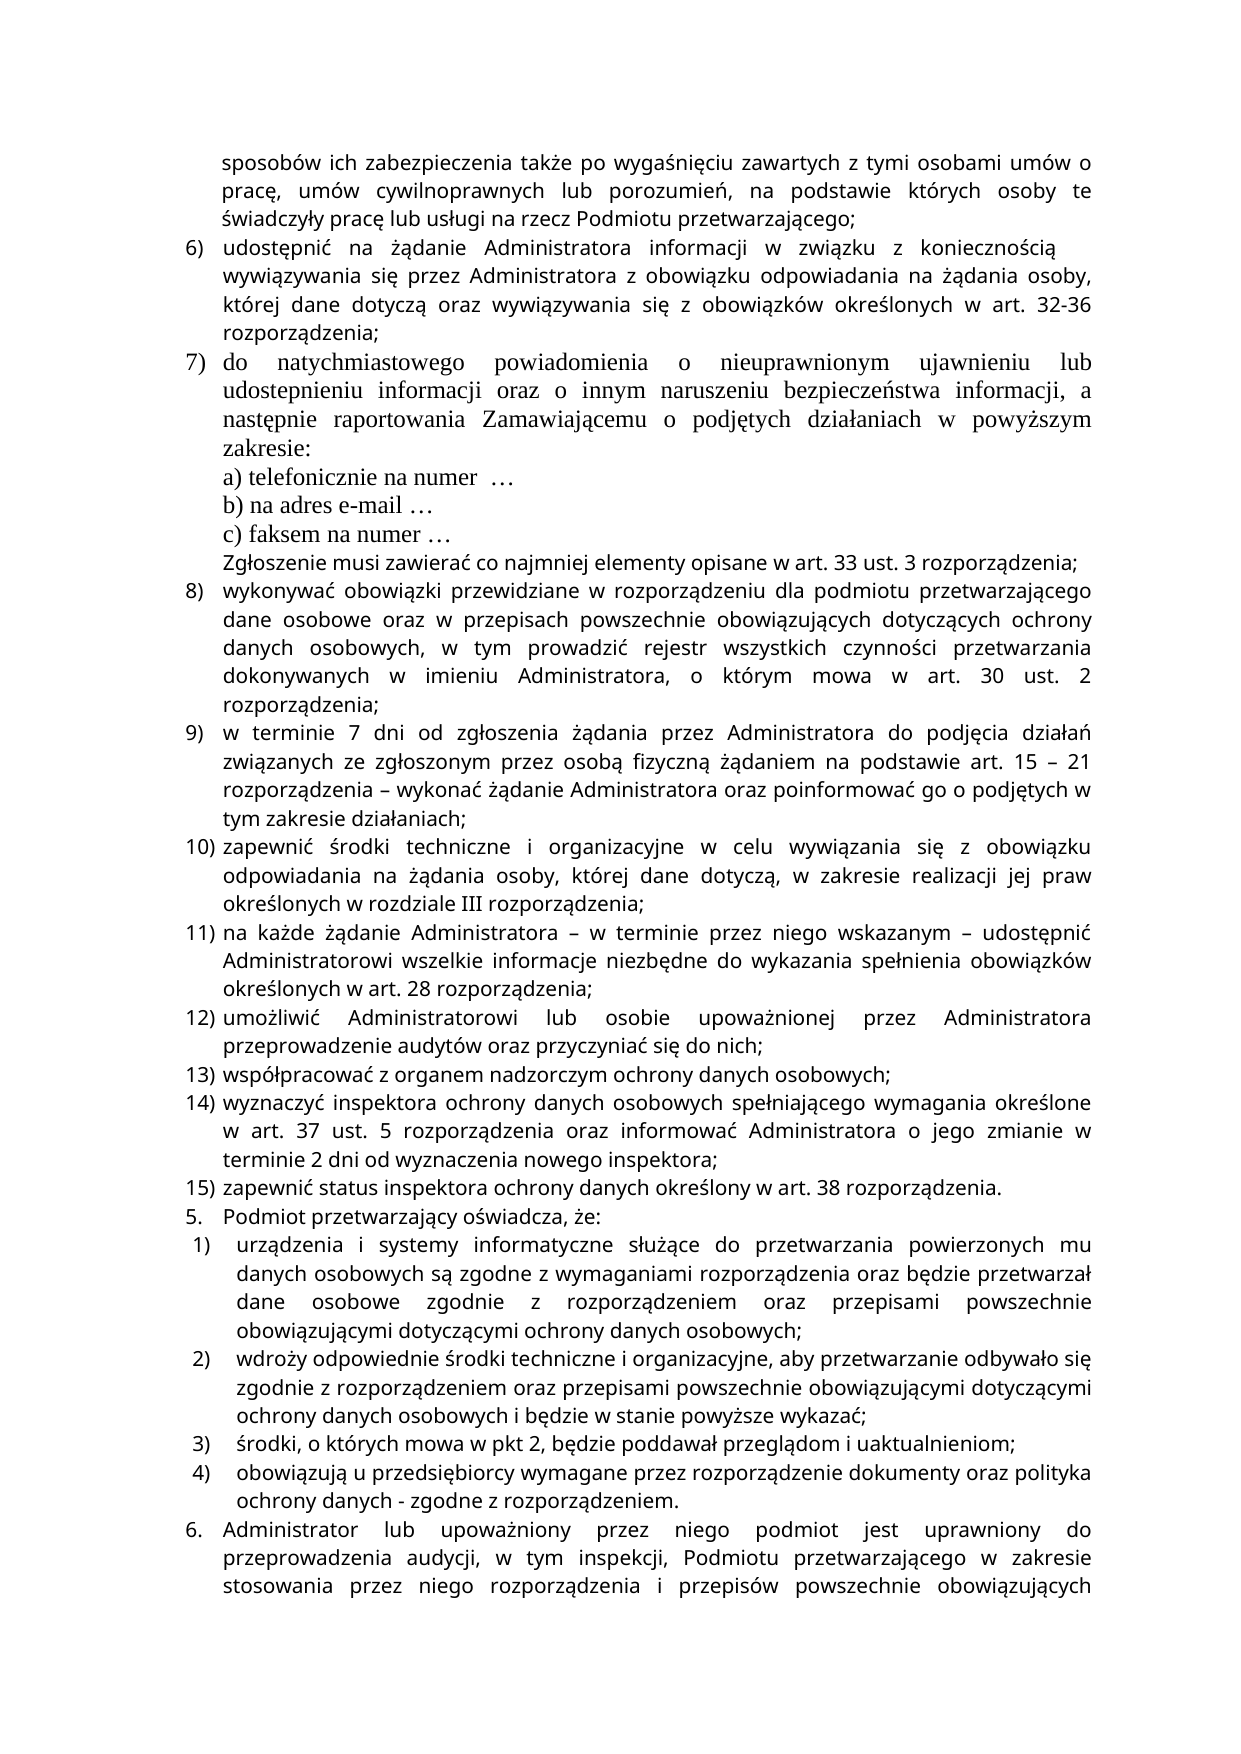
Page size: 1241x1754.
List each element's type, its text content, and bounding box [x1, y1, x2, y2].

list w terminie 7 dni od zgłoszenia żądania przez Administratora do podjęcia działań związanych ze zgłoszonym przez osobą fizyczną żądaniem na podstawie art. 15 – 21 rozporządzenia – wykonać żądanie Administratora oraz poinformować go o podjętych w tym zakresie działaniach; [185, 718, 1093, 832]
list wykonywać obowiązki przewidziane w rozporządzeniu dla podmiotu przetwarzającego dane osobowe oraz w przepisach powszechnie obowiązujących dotyczących ochrony danych osobowych, w tym prowadzić rejestr wszystkich czynności przetwarzania dokonywanych w imieniu Administratora, o którym mowa w art. 30 ust. 2 rozporządzenia; [185, 576, 1093, 718]
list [185, 1515, 1093, 1600]
list zapewnić środki techniczne i organizacyjne w celu wywiązania się z obowiązku odpowiadania na żądania osoby, której dane dotyczą, w zakresie realizacji jej praw określonych w rozdziale III rozporządzenia; [185, 832, 1093, 918]
list zapewnić status inspektora ochrony danych określony w art. 38 rozporządzenia. [185, 1173, 1093, 1202]
list środki, o których mowa w pkt 2, będzie poddawał przeglądom i uaktualnieniom; [192, 1429, 1093, 1458]
list Zgłoszenie musi zawierać co najmniej elementy opisane w art. 33 ust. 3 rozporządzenia; [223, 548, 1093, 576]
list umożliwić Administratorowi lub osobie upoważnionej przez Administratora przeprowadzenie audytów oraz przyczyniać się do nich; [185, 1003, 1093, 1060]
list na każde żądanie Administratora – w terminie przez niego wskazanym – udostępnić Administratorowi wszelkie informacje niezbędne do wykazania spełnienia obowiązków określonych w art. 28 rozporządzenia; [185, 918, 1093, 1003]
list wyznaczyć inspektora ochrony danych osobowych spełniającego wymagania określone w art. 37 ust. 5 rozporządzenia oraz informować Administratora o jego zmianie w terminie 2 dni od wyznaczenia nowego inspektora; [185, 1088, 1093, 1173]
list wdroży odpowiednie środki techniczne i organizacyjne, aby przetwarzanie odbywało się zgodnie z rozporządzeniem oraz przepisami powszechnie obowiązującymi dotyczącymi ochrony danych osobowych i będzie w stanie powyższe wykazać; [192, 1344, 1093, 1429]
list współpracować z organem nadzorczym ochrony danych osobowych; [185, 1060, 1093, 1088]
list b) na adres e-mail … [223, 490, 1093, 519]
list urządzenia i systemy informatyczne służące do przetwarzania powierzonych mu danych osobowych są zgodne z wymaganiami rozporządzenia oraz będzie przetwarzał dane osobowe zgodnie z rozporządzeniem oraz przepisami powszechnie obowiązującymi dotyczącymi ochrony danych osobowych; [192, 1230, 1093, 1344]
list Podmiot przetwarzający oświadcza, że: [185, 1202, 1093, 1230]
list udostępnić na żądanie Administratora informacji w związku z koniecznością wywiązywania się przez Administratora z obowiązku odpowiadania na żądania osoby, której dane dotyczą oraz wywiązywania się z obowiązków określonych w art. 32-36 rozporządzenia; [185, 233, 1093, 347]
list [177, 148, 1093, 233]
list c) faksem na numer … [223, 519, 1093, 548]
list a) telefonicznie na numer … [223, 462, 1093, 490]
list do natychmiastowego powiadomienia o nieuprawnionym ujawnieniu lub udostepnieniu informacji oraz o innym naruszeniu bezpieczeństwa informacji, a następnie raportowania Zamawiającemu o podjętych działaniach w powyższym zakresie: [185, 347, 1093, 462]
list obowiązują u przedsiębiorcy wymagane przez rozporządzenie dokumenty oraz polityka ochrony danych - zgodne z rozporządzeniem. [192, 1458, 1093, 1515]
